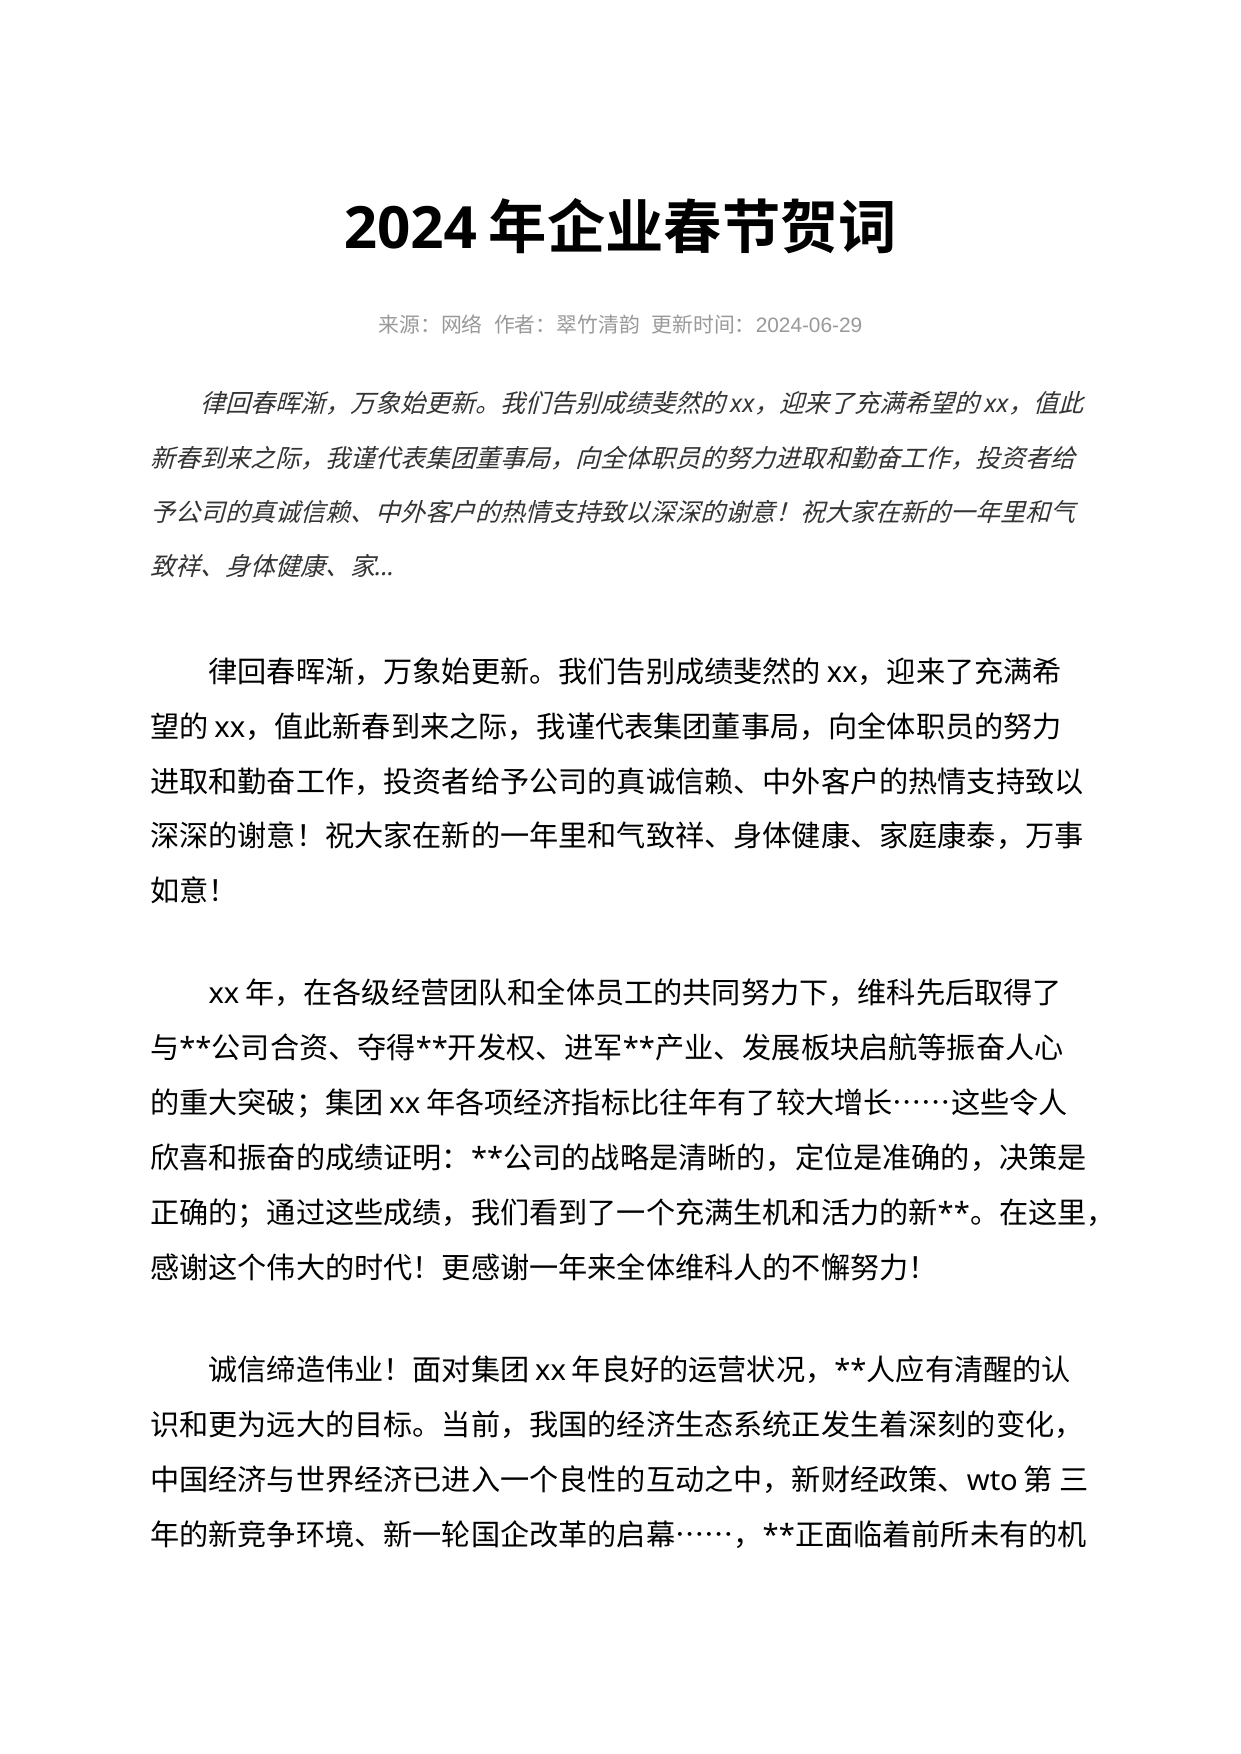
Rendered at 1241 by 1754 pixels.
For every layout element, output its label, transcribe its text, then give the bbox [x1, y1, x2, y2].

text 律回春晖渐，万象始更新。我们告别成绩斐然的xx，迎来了充满希望的xx，值此新春到来之际，我谨代表集团董事局，向全体职员的努力进取和勤奋工作，投资者给予公司的真诚信赖、中外客户的热情支持致以深深的谢意！祝大家在新的一年里和气致祥、身体健康、家... [150, 384, 1090, 583]
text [150, 1346, 1090, 1554]
text 律回春晖渐，万象始更新。我们告别成绩斐然的xx，迎来了充满希望的xx，值此新春到来之际，我谨代表集团董事局，向全体职员的努力进取和勤奋工作，投资者给予公司的真诚信赖、中外客户的热情支持致以深深的谢意！祝大家在新的一年里和气致祥、身体健康、家庭康泰，万事如意！ [150, 648, 1090, 910]
text xx年，在各级经营团队和全体员工的共同努力下，维科先后取得了与**公司合资、夺得**开发权、进军**产业、发展板块启航等振奋人心的重大突破；集团xx年各项经济指标比往年有了较大增长……这些令人欣喜和振奋的成绩证明：**公司的战略是清晰的，定位是准确的，决策是正确的；通过这些成绩，我们看到了一个充满生机和活力的新**。在这里，感谢这个伟大的时代！更感谢一年来全体维科人的不懈努力！ [150, 970, 1090, 1287]
text 来源：网络 作者：翠竹清韵 更新时间：2024-06-29 [150, 313, 1090, 337]
subtitle 2024年企业春节贺词 [150, 181, 1090, 266]
